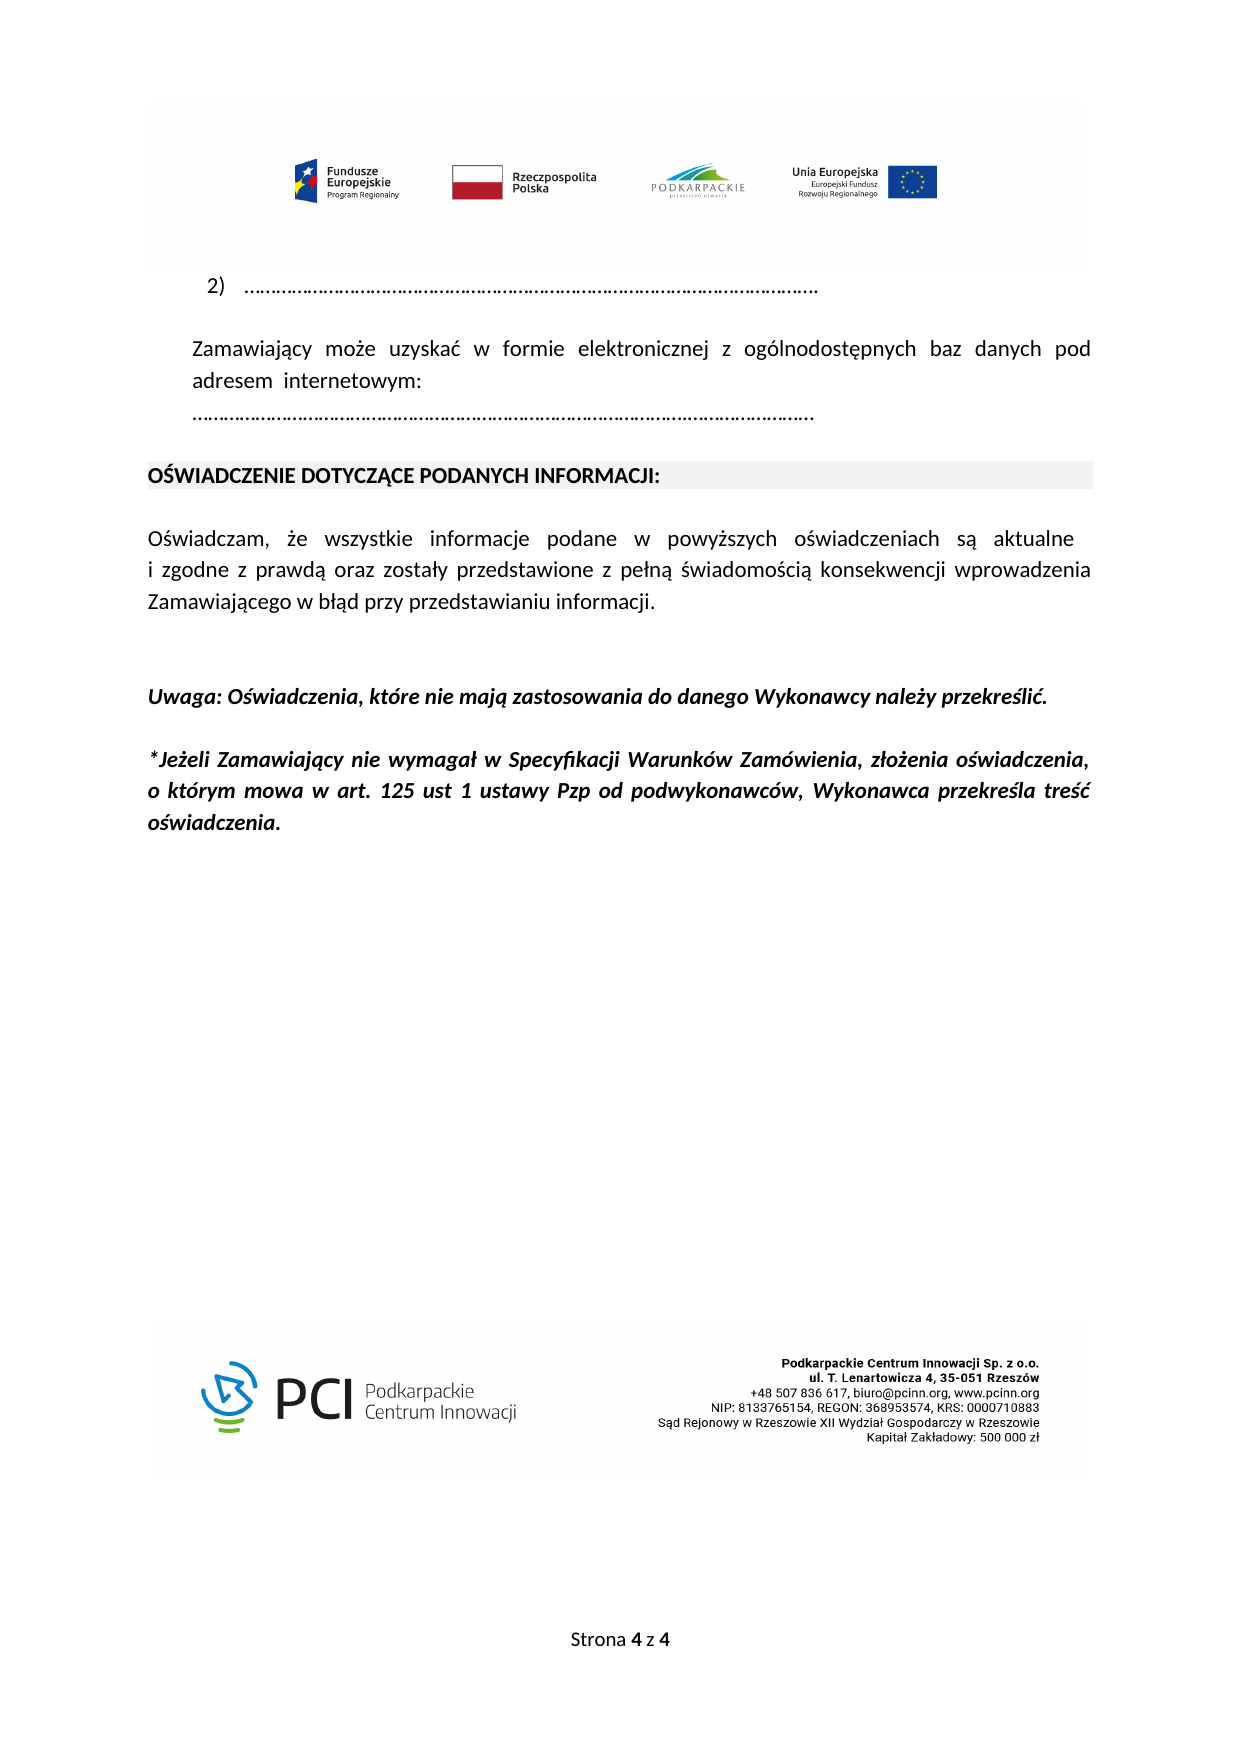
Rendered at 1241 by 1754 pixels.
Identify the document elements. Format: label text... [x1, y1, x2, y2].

text Zamawiający może uzyskać w formie elektronicznej z ogólnodostępnych baz danych pod adresem internetowym: [192, 334, 1093, 394]
picture [152, 1318, 1088, 1483]
text Uwaga: Oświadczenia, które nie mają zastosowania do danego Wykonawcy należy przekreślić. [148, 682, 1093, 710]
text Oświadczam, że wszystkie informacje podane w powyższych oświadczeniach są aktualne i zgodne z prawdą oraz zostały przedstawione z pełną świadomością konsekwencji wprowadzenia Zamawiającego w błąd przy przedstawianiu informacji. [148, 524, 1093, 615]
text *Jeżeli Zamawiający nie wymagał w Specyfikacji Warunków Zamówienia, złożenia oświadczenia, o którym mowa w art. 125 ust 1 ustawy Pzp od podwykonawców, Wykonawca przekreśla treść oświadczenia. [148, 745, 1093, 836]
list ………………………………………………………………………………………………. [207, 148, 1093, 299]
text OŚWIADCZENIE DOTYCZĄCE PODANYCH INFORMACJI: [148, 461, 1093, 489]
text ………………………………………………………………………………….…………………… [192, 398, 1093, 426]
picture [147, 102, 1084, 268]
